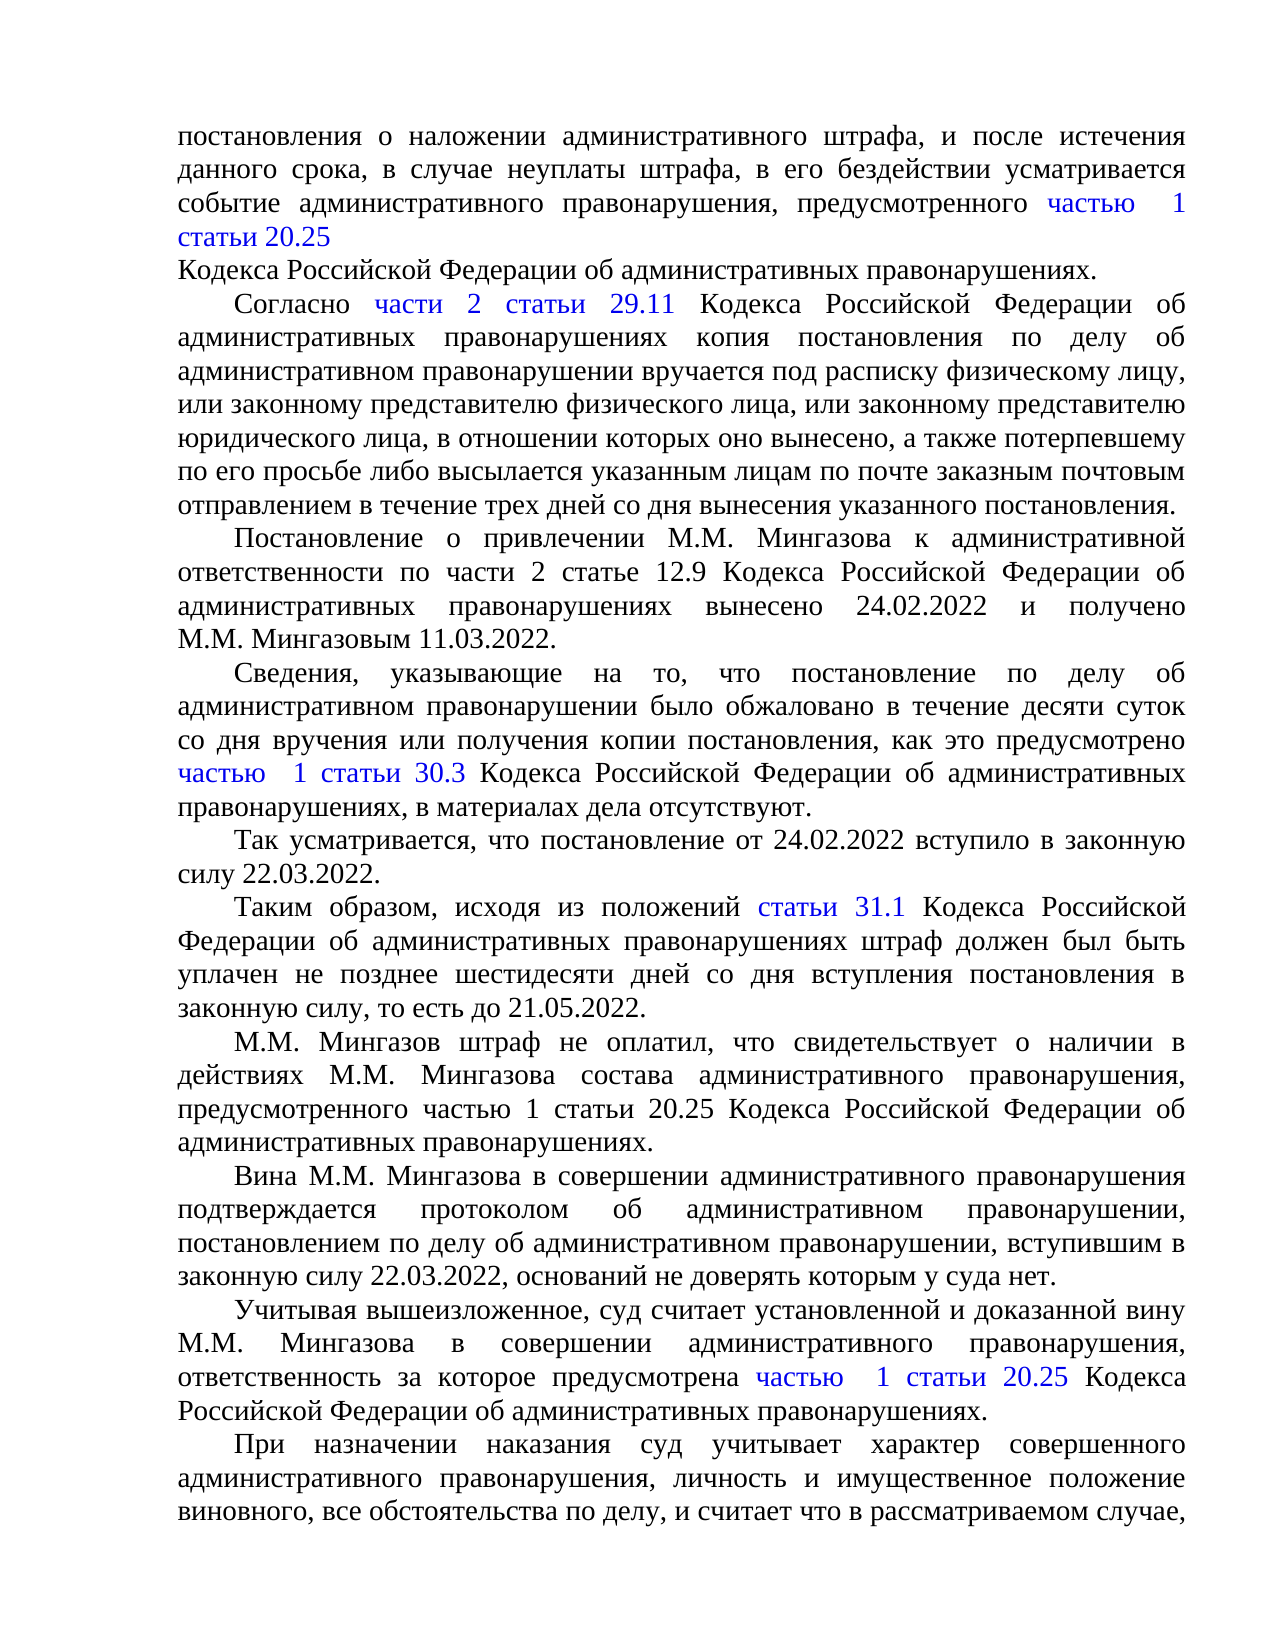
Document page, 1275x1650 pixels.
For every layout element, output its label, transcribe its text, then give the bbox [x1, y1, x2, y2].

text Согласно части 2 статьи 29.11 Кодекса Российской Федерации об административных правонарушениях копия постановления по делу об административном правонарушении вручается под расписку физическому лицу, или законному представителю физического лица, или законному представителю юридического лица, в отношении которых оно вынесено, а также потерпевшему по его просьбе либо высылается указанным лицам по почте заказным почтовым отправлением в течение трех дней со дня вынесения указанного постановления. [177, 286, 1186, 521]
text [177, 1426, 1186, 1527]
text Сведения, указывающие на то, что постановление по делу об административном правонарушении было обжаловано в течение десяти суток со дня вручения или получения копии постановления, как это предусмотрено частью 1 статьи 30.3 Кодекса Российской Федерации об административных правонарушениях, в материалах дела отсутствуют. [177, 655, 1186, 822]
text Кодекса Российской Федерации об административных правонарушениях. [177, 252, 1186, 286]
text Вина М.М. Мингазова в совершении административного правонарушения подтверждается протоколом об административном правонарушении, постановлением по делу об административном правонарушении, вступившим в законную силу 22.03.2022, оснований не доверять которым у суда нет. [177, 1158, 1186, 1292]
text Учитывая вышеизложенное, суд считает установленной и доказанной вину М.М. Мингазова в совершении административного правонарушения, ответственность за которое предусмотрена частью 1 статьи 20.25 Кодекса Российской Федерации об административных правонарушениях. [177, 1292, 1186, 1426]
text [177, 118, 1186, 252]
text Таким образом, исходя из положений статьи 31.1 Кодекса Российской Федерации об административных правонарушениях штраф должен был быть уплачен не позднее шестидесяти дней со дня вступления постановления в законную силу, то есть до 21.05.2022. [177, 889, 1186, 1024]
text Постановление о привлечении М.М. Мингазова к административной ответственности по части 2 статье 12.9 Кодекса Российской Федерации об административных правонарушениях вынесено 24.02.2022 и получено М.М. Мингазовым 11.03.2022. [177, 521, 1186, 655]
text Так усматривается, что постановление от 24.02.2022 вступило в законную силу 22.03.2022. [177, 822, 1186, 889]
text М.М. Мингазов штраф не оплатил, что свидетельствует о наличии в действиях М.М. Мингазова состава административного правонарушения, предусмотренного частью 1 статьи 20.25 Кодекса Российской Федерации об административных правонарушениях. [177, 1024, 1186, 1158]
